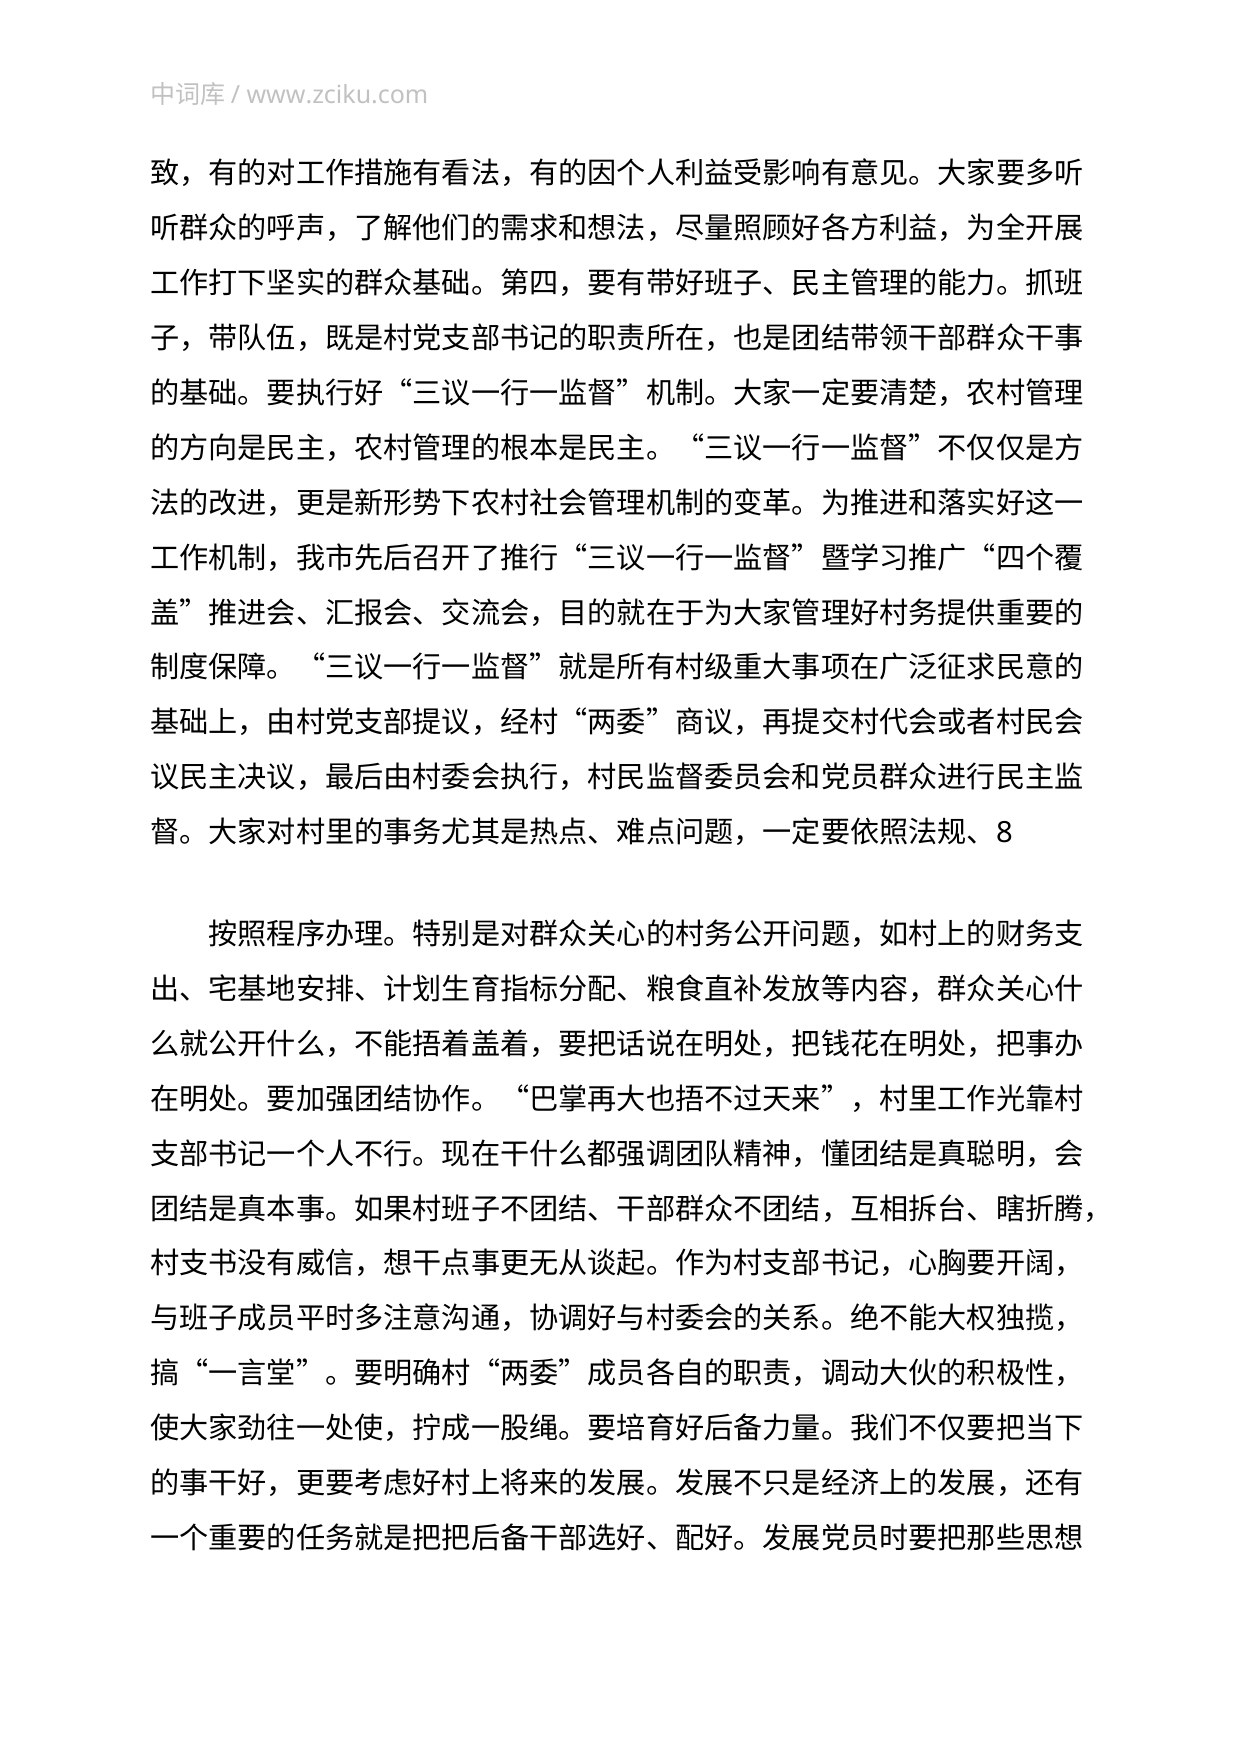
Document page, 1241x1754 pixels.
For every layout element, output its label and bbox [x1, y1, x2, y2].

text [150, 911, 1090, 1557]
text [150, 150, 1090, 851]
